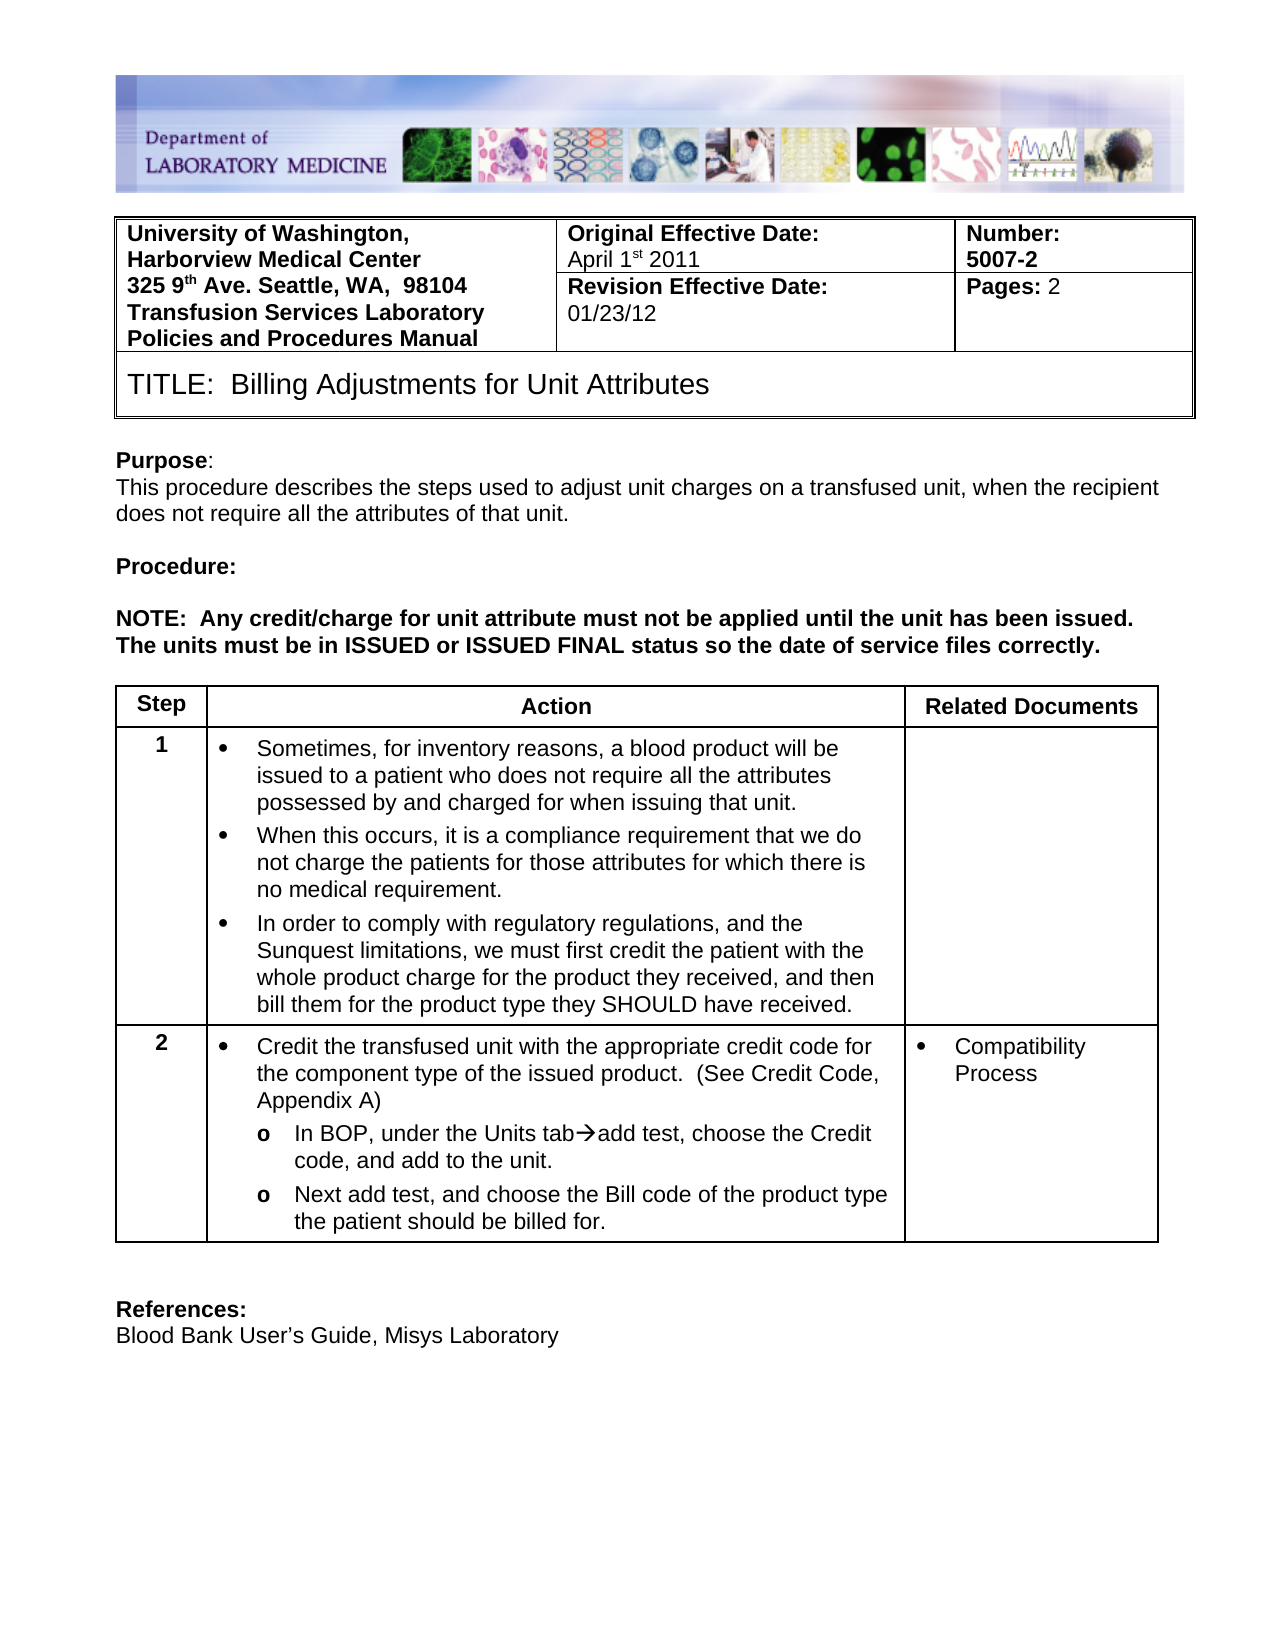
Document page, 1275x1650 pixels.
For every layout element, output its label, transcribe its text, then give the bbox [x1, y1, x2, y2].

table_cell 1 [117, 728, 206, 1024]
table_cell 2 [117, 1026, 206, 1241]
table_cell [906, 728, 1157, 1024]
picture [115, 75, 1185, 193]
table_header Related Documents [906, 687, 1157, 726]
text The units must be in ISSUED or ISSUED FINAL status so the date of service files correctly. [116, 632, 1214, 658]
text References: [116, 1296, 1214, 1322]
text Purpose: [116, 447, 1214, 474]
table_header Step [117, 687, 206, 726]
table_cell Credit the transfused unit with the appropriate credit code for the component type of the issued product. (See Credit Code, Appendix A) In BOP, under the Units tabadd test, choose the Credit code, and add to the unit. Next add test, and choose the Bill code of the product type the patient should be billed for. [208, 1026, 904, 1241]
text NOTE: Any credit/charge for unit attribute must not be applied until the unit has been issued. [116, 605, 1214, 632]
text Procedure: [116, 553, 1214, 579]
table_header Action [208, 687, 904, 726]
text Blood Bank User’s Guide, Misys Laboratory [116, 1322, 1214, 1348]
text This procedure describes the steps used to adjust unit charges on a transfused unit, when the recipient does not require all the attributes of that unit. [116, 474, 1214, 526]
table_cell Sometimes, for inventory reasons, a blood product will be issued to a patient who does not require all the attributes possessed by and charged for when issuing that unit. When this occurs, it is a compliance requirement that we do not charge the patients for those attributes for which there is no medical requirement. In order to comply with regulatory regulations, and the Sunquest limitations, we must first credit the patient with the whole product charge for the product they received, and then bill them for the product type they SHOULD have received. [208, 728, 904, 1024]
table_cell Compatibility Process [906, 1026, 1157, 1241]
